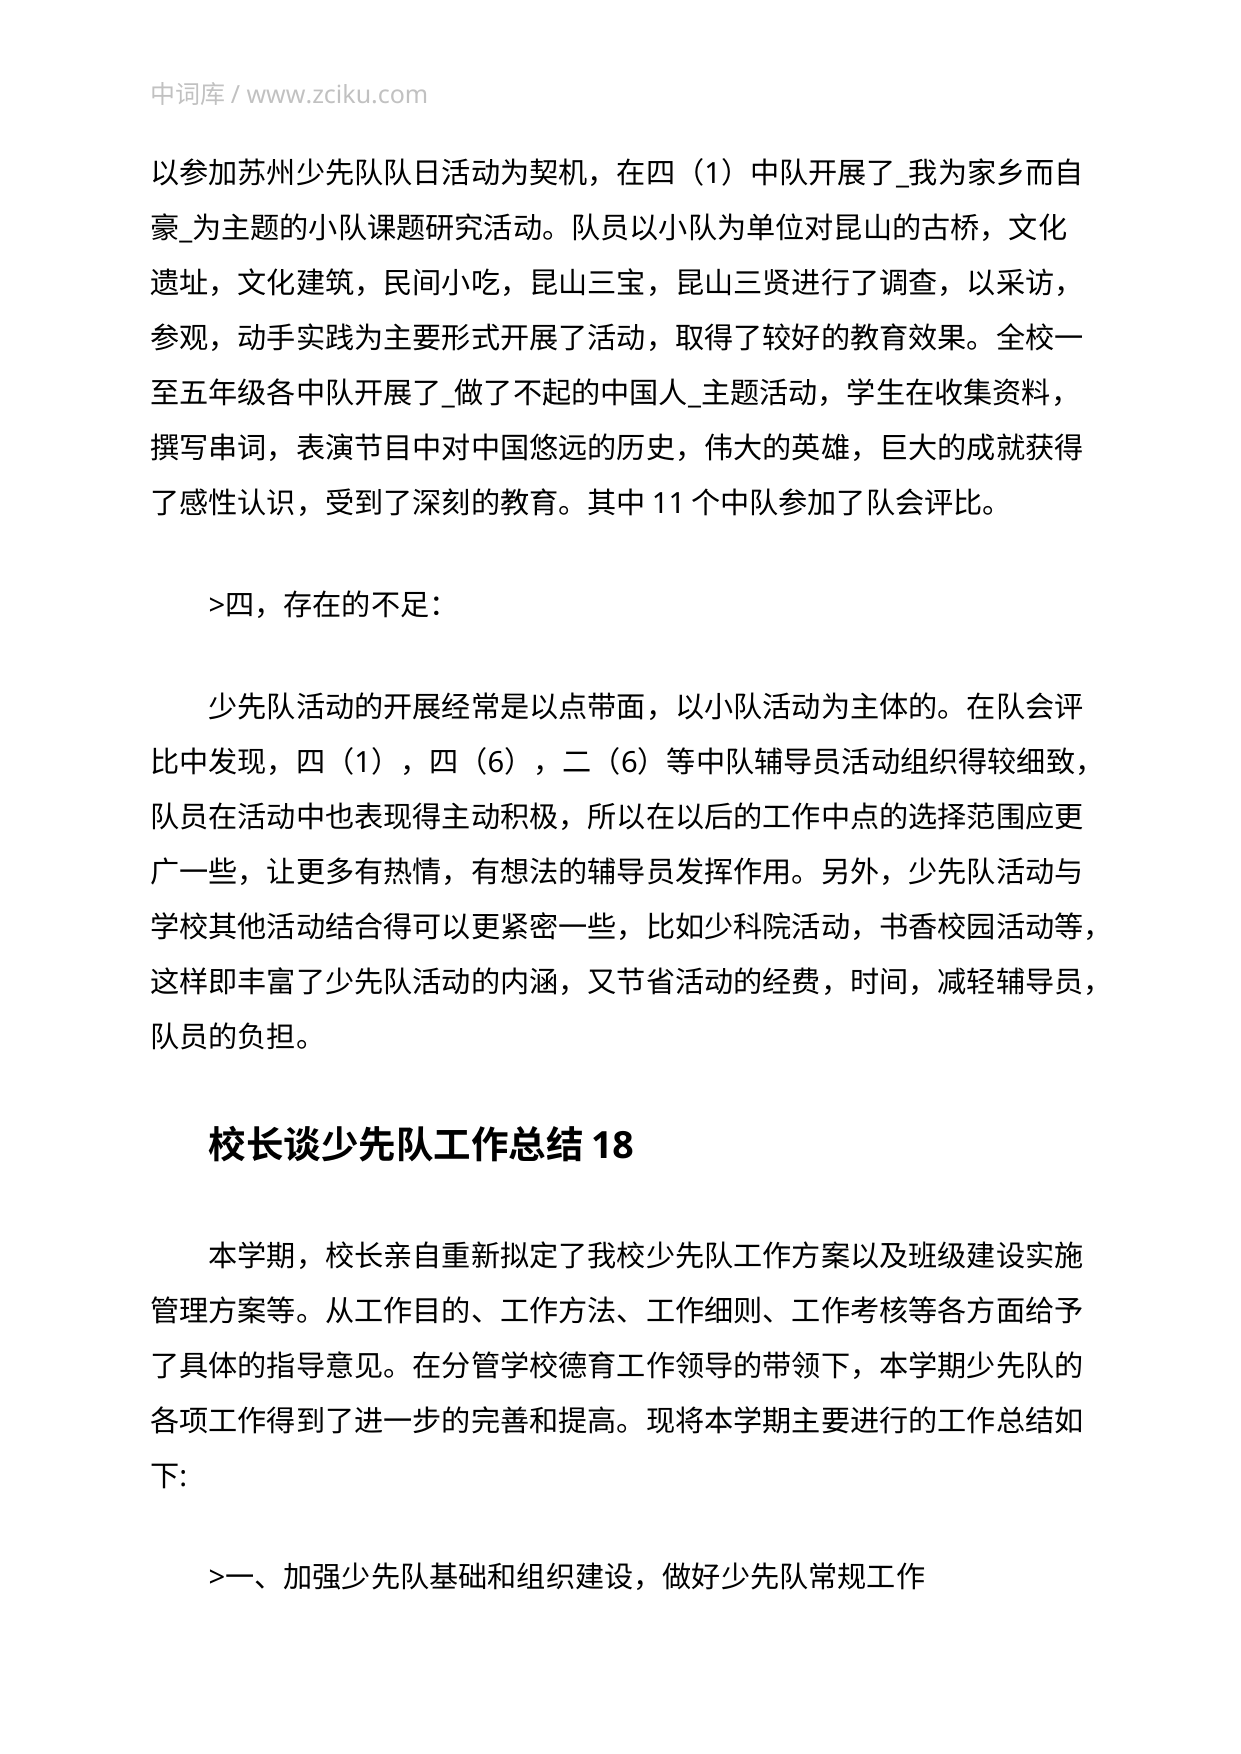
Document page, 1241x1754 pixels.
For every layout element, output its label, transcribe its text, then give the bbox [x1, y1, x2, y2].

text 校长谈少先队工作总结18 [150, 1115, 1090, 1169]
text 本学期，校长亲自重新拟定了我校少先队工作方案以及班级建设实施管理方案等。从工作目的、工作方法、工作细则、工作考核等各方面给予了具体的指导意见。在分管学校德育工作领导的带领下，本学期少先队的各项工作得到了进一步的完善和提高。现将本学期主要进行的工作总结如下: [150, 1232, 1090, 1494]
text >四，存在的不足： [150, 582, 1090, 624]
text 少先队活动的开展经常是以点带面，以小队活动为主体的。在队会评比中发现，四（1），四（6），二（6）等中队辅导员活动组织得较细致，队员在活动中也表现得主动积极，所以在以后的工作中点的选择范围应更广一些，让更多有热情，有想法的辅导员发挥作用。另外，少先队活动与学校其他活动结合得可以更紧密一些，比如少科院活动，书香校园活动等，这样即丰富了少先队活动的内涵，又节省活动的经费，时间，减轻辅导员，队员的负担。 [150, 684, 1090, 1055]
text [150, 150, 1090, 522]
text >一、加强少先队基础和组织建设，做好少先队常规工作 [150, 1554, 1090, 1596]
